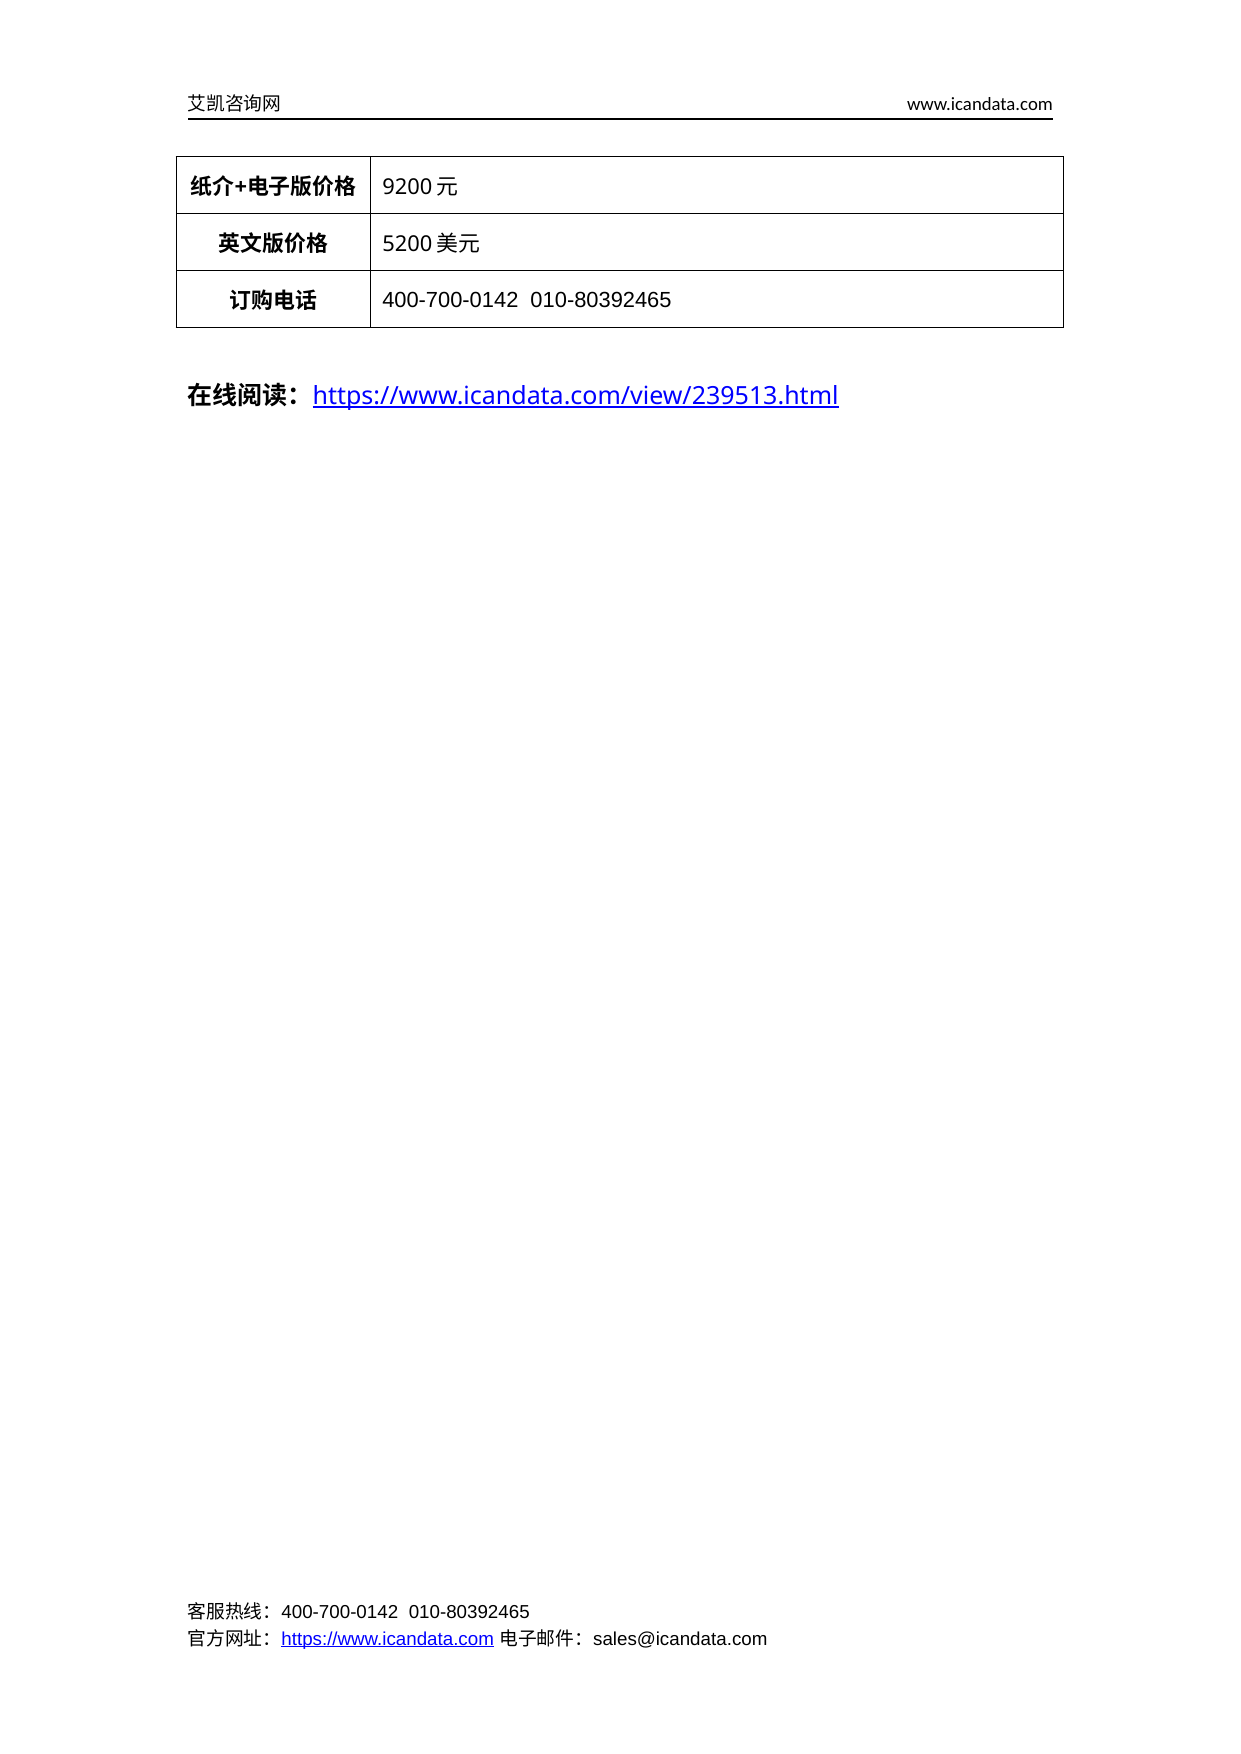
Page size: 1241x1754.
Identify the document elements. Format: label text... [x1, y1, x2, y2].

table_cell 400-700-0142 010-80392465 [371, 271, 1063, 327]
table_cell 英文版价格 [177, 214, 370, 270]
table_cell 5200美元 [371, 214, 1063, 270]
table_cell 9200元 [371, 157, 1063, 213]
table_cell 纸介+电子版价格 [177, 157, 370, 213]
text 在线阅读：https://www.icandata.com/view/239513.html [187, 361, 1053, 426]
table_cell 订购电话 [177, 271, 370, 327]
